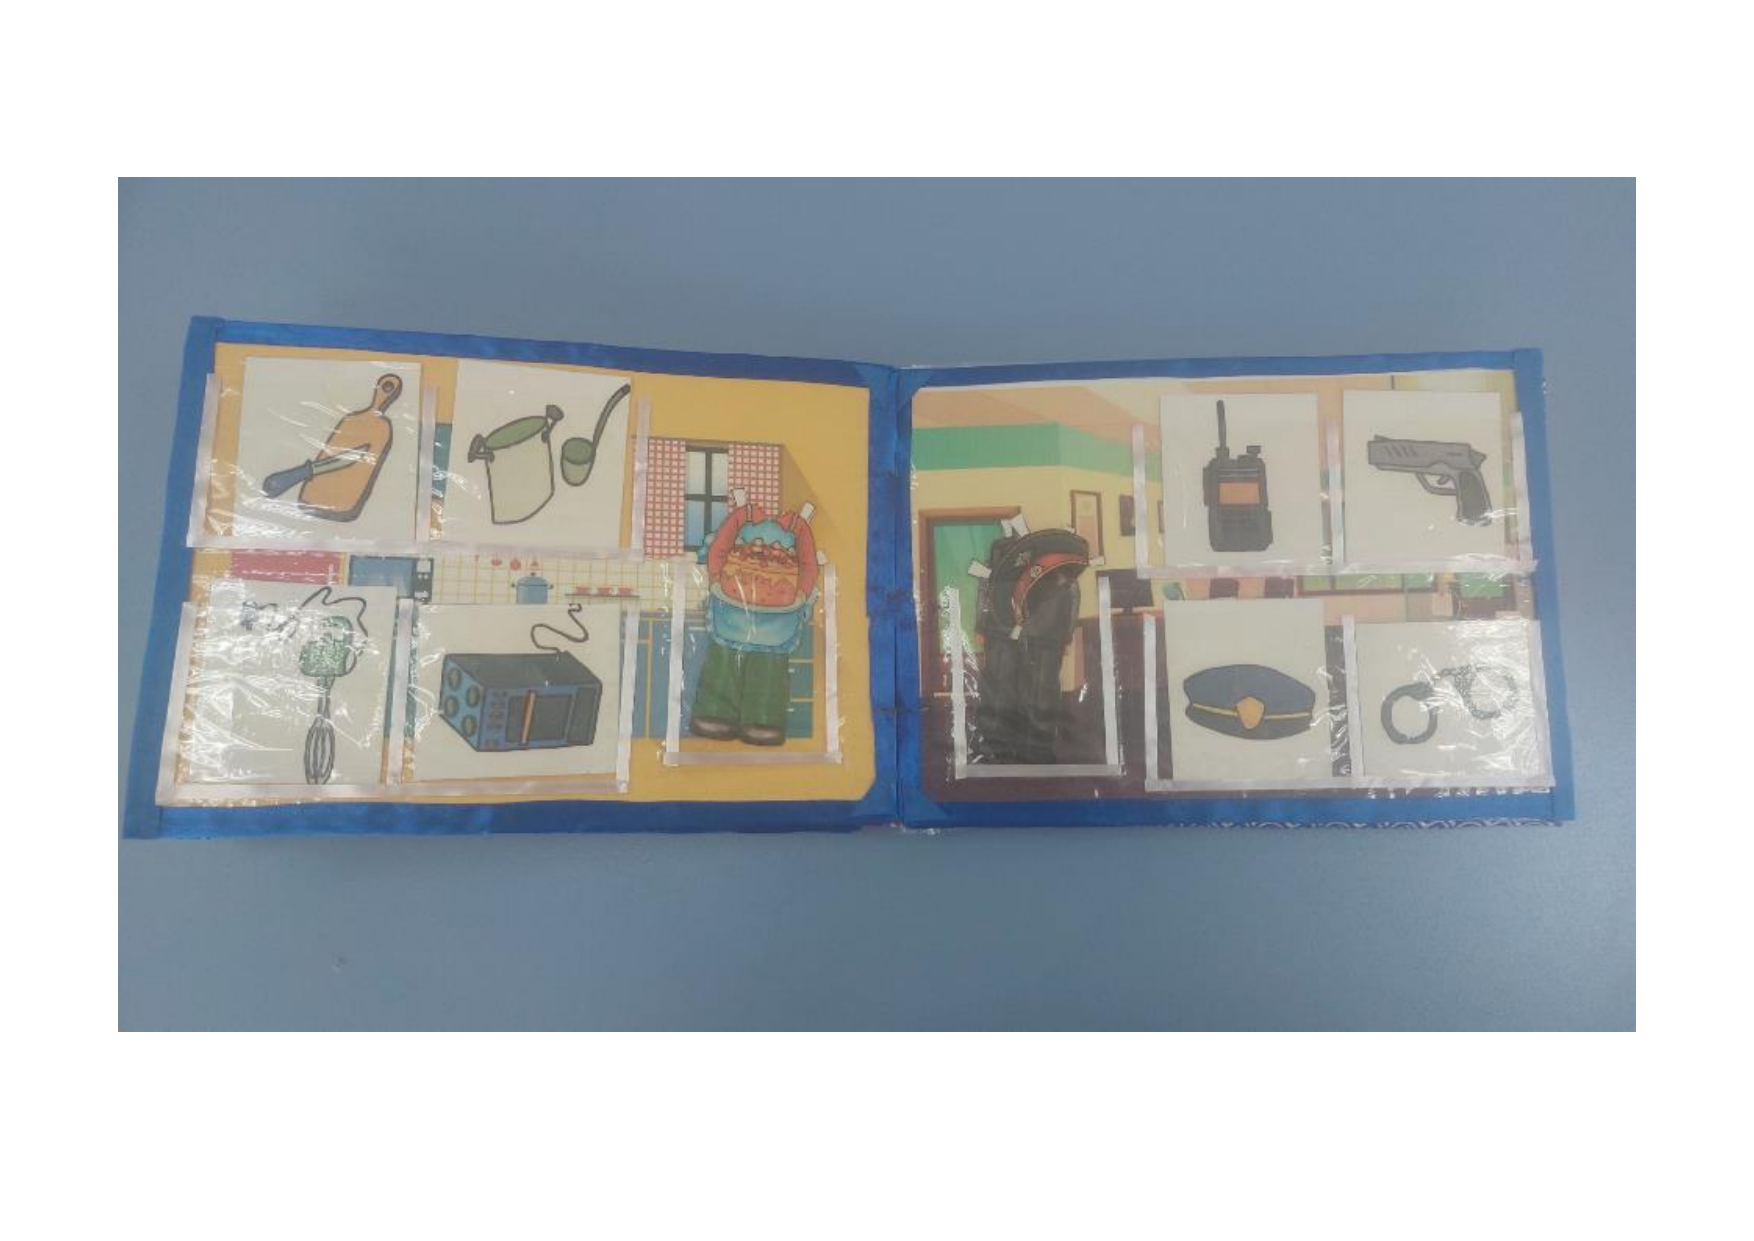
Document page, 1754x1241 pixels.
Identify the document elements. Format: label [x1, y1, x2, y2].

picture [118, 177, 1636, 1032]
